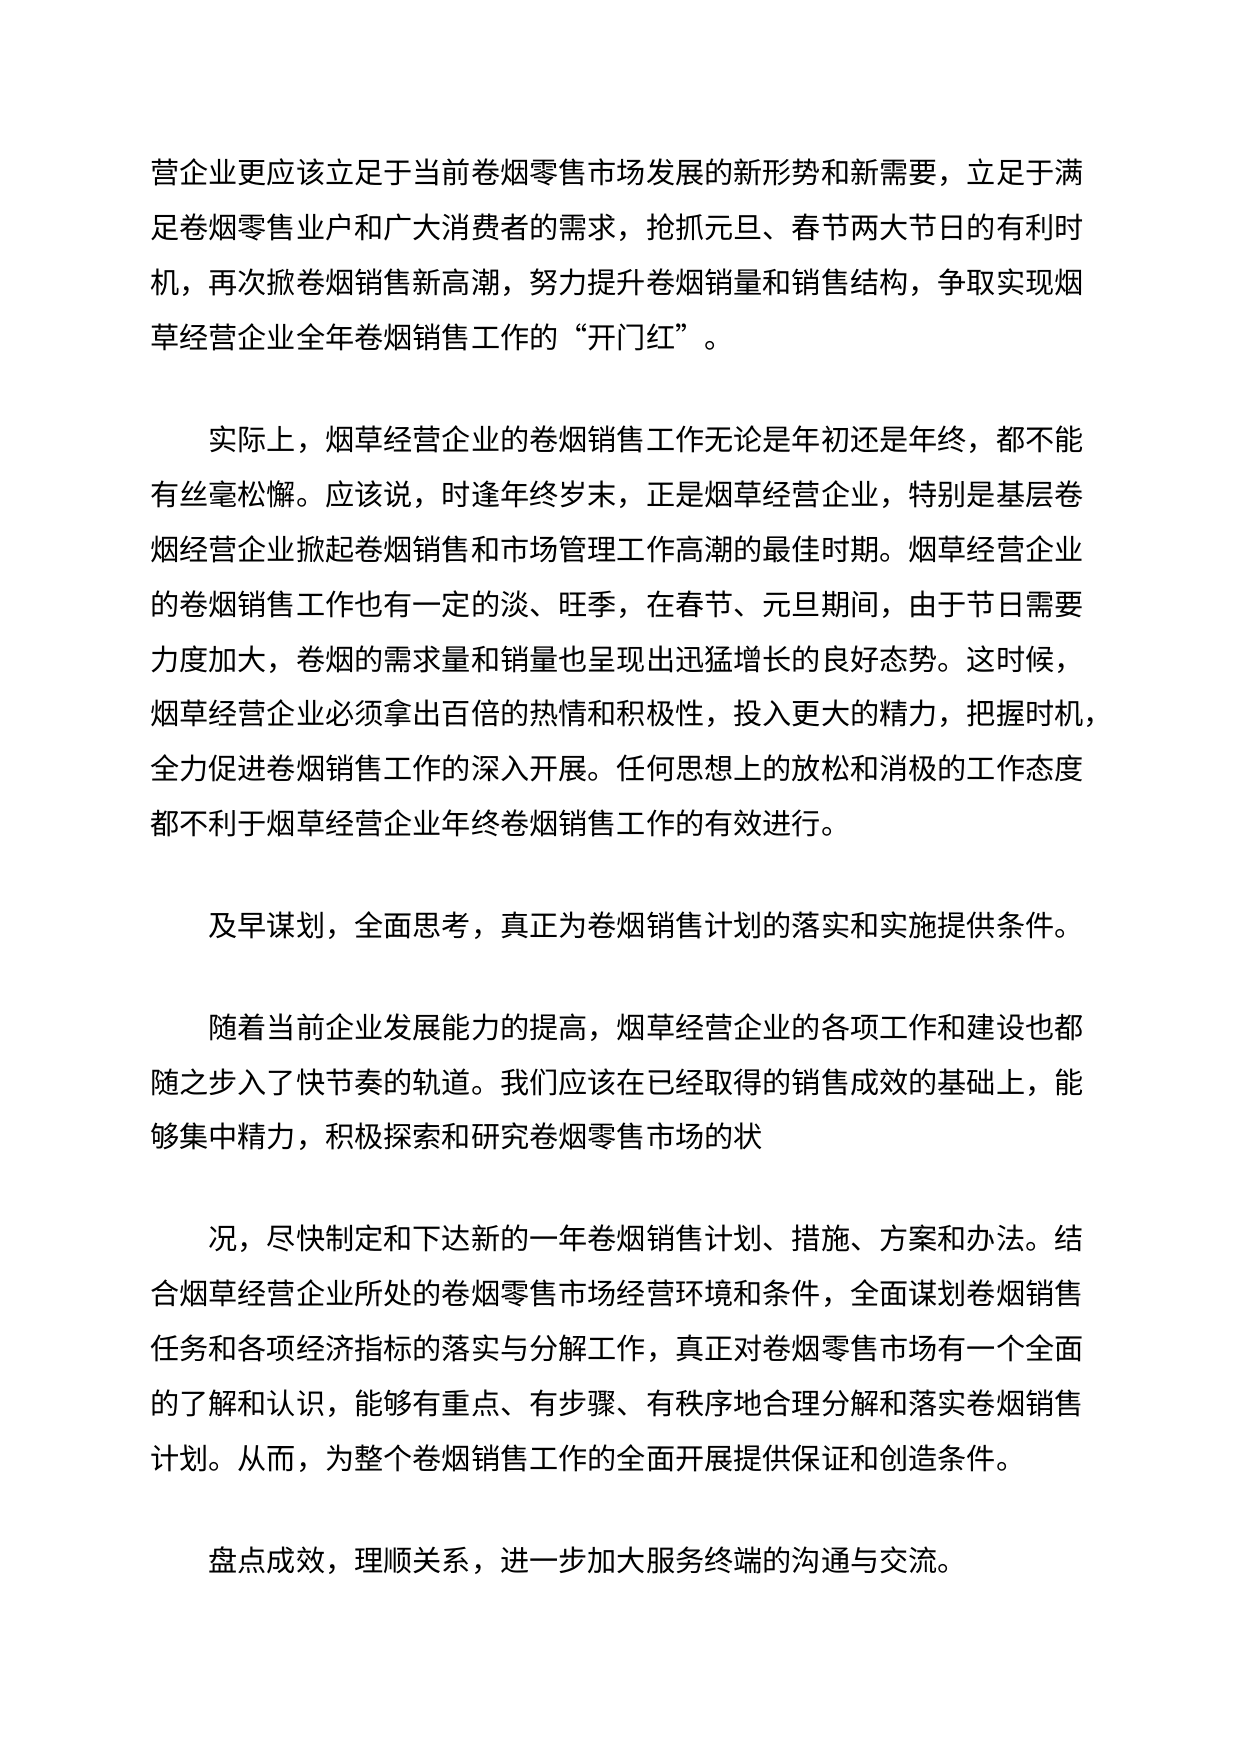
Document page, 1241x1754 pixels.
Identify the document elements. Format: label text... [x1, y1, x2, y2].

text 况，尽快制定和下达新的一年卷烟销售计划、措施、方案和办法。结合烟草经营企业所处的卷烟零售市场经营环境和条件，全面谋划卷烟销售任务和各项经济指标的落实与分解工作，真正对卷烟零售市场有一个全面的了解和认识，能够有重点、有步骤、有秩序地合理分解和落实卷烟销售计划。从而，为整个卷烟销售工作的全面开展提供保证和创造条件。 [150, 1216, 1090, 1478]
text 实际上，烟草经营企业的卷烟销售工作无论是年初还是年终，都不能有丝毫松懈。应该说，时逢年终岁末，正是烟草经营企业，特别是基层卷烟经营企业掀起卷烟销售和市场管理工作高潮的最佳时期。烟草经营企业的卷烟销售工作也有一定的淡、旺季，在春节、元旦期间，由于节日需要力度加大，卷烟的需求量和销量也呈现出迅猛增长的良好态势。这时候，烟草经营企业必须拿出百倍的热情和积极性，投入更大的精力，把握时机，全力促进卷烟销售工作的深入开展。任何思想上的放松和消极的工作态度都不利于烟草经营企业年终卷烟销售工作的有效进行。 [150, 416, 1090, 843]
text 及早谋划，全面思考，真正为卷烟销售计划的落实和实施提供条件。 [150, 902, 1090, 945]
text 随着当前企业发展能力的提高，烟草经营企业的各项工作和建设也都随之步入了快节奏的轨道。我们应该在已经取得的销售成效的基础上，能够集中精力，积极探索和研究卷烟零售市场的状 [150, 1004, 1090, 1156]
text 盘点成效，理顺关系，进一步加大服务终端的沟通与交流。 [150, 1537, 1090, 1579]
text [150, 150, 1090, 357]
